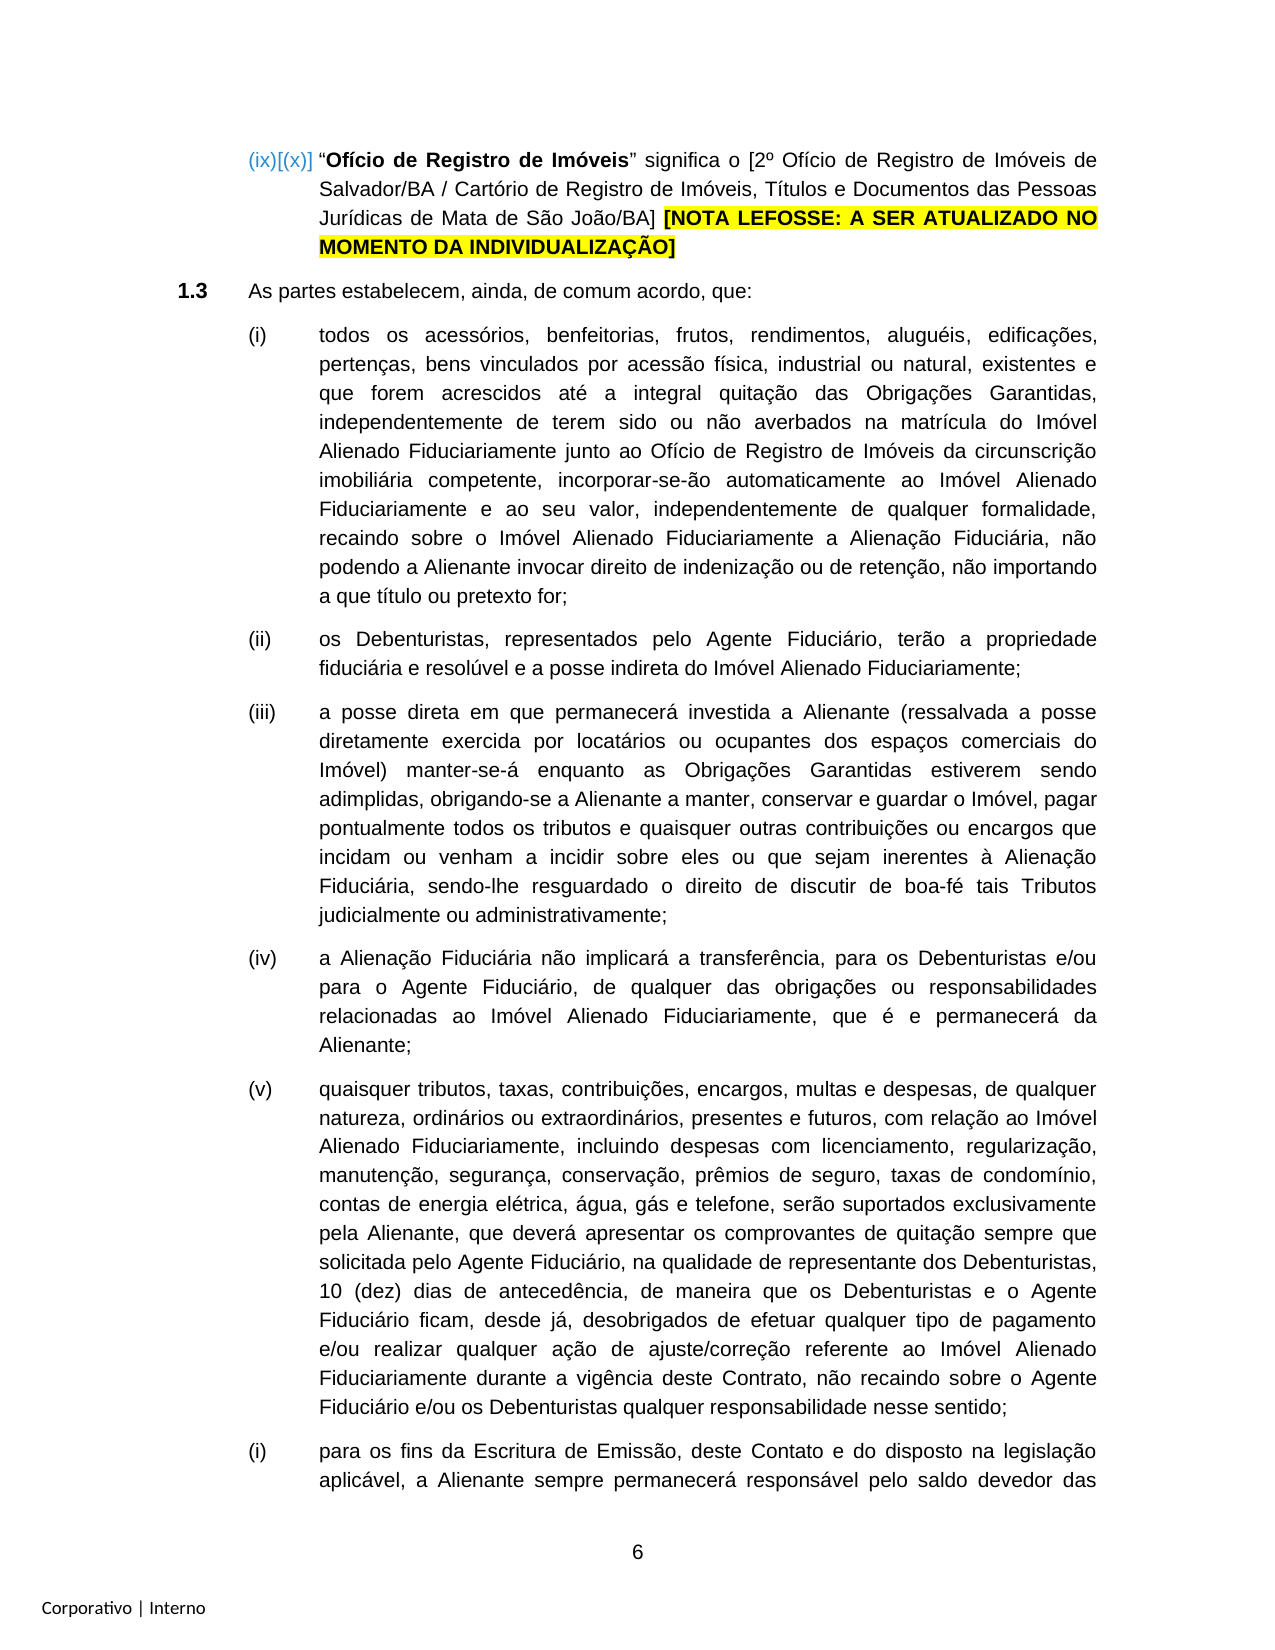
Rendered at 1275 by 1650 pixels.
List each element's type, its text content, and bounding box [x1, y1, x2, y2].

text os Debenturistas, representados pelo Agente Fiduciário, terão a propriedade fiduciária e resolúvel e a posse indireta do Imóvel Alienado Fiduciariamente; [248, 627, 1098, 680]
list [248, 1438, 1098, 1491]
text todos os acessórios, benfeitorias, frutos, rendimentos, aluguéis, edificações, pertenças, bens vinculados por acessão física, industrial ou natural, existentes e que forem acrescidos até a integral quitação das Obrigações Garantidas, independentemente de terem sido ou não averbados na matrícula do Imóvel Alienado Fiduciariamente junto ao Ofício de Registro de Imóveis da circunscrição imobiliária competente, incorporar-se-ão automaticamente ao Imóvel Alienado Fiduciariamente e ao seu valor, independentemente de qualquer formalidade, recaindo sobre o Imóvel Alienado Fiduciariamente a Alienação Fiduciária, não podendo a Alienante invocar direito de indenização ou de retenção, não importando a que título ou pretexto for; [248, 323, 1098, 608]
text a posse direta em que permanecerá investida a Alienante (ressalvada a posse diretamente exercida por locatários ou ocupantes dos espaços comerciais do Imóvel) manter-se-á enquanto as Obrigações Garantidas estiverem sendo adimplidas, obrigando-se a Alienante a manter, conservar e guardar o Imóvel, pagar pontualmente todos os tributos e quaisquer outras contribuições ou encargos que incidam ou venham a incidir sobre eles ou que sejam inerentes à Alienação Fiduciária, sendo-lhe resguardado o direito de discutir de boa-fé tais Tributos judicialmente ou administrativamente; [248, 700, 1098, 926]
text “Ofício de Registro de Imóveis” significa o [2º Ofício de Registro de Imóveis de Salvador/BA / Cartório de Registro de Imóveis, Títulos e Documentos das Pessoas Jurídicas de Mata de São João/BA] [NOTA LEFOSSE: A SER ATUALIZADO NO MOMENTO DA INDIVIDUALIZAÇÃO] [248, 148, 1098, 258]
text quaisquer tributos, taxas, contribuições, encargos, multas e despesas, de qualquer natureza, ordinários ou extraordinários, presentes e futuros, com relação ao Imóvel Alienado Fiduciariamente, incluindo despesas com licenciamento, regularização, manutenção, segurança, conservação, prêmios de seguro, taxas de condomínio, contas de energia elétrica, água, gás e telefone, serão suportados exclusivamente pela Alienante, que deverá apresentar os comprovantes de quitação sempre que solicitada pelo Agente Fiduciário, na qualidade de representante dos Debenturistas, 10 (dez) dias de antecedência, de maneira que os Debenturistas e o Agente Fiduciário ficam, desde já, desobrigados de efetuar qualquer tipo de pagamento e/ou realizar qualquer ação de ajuste/correção referente ao Imóvel Alienado Fiduciariamente durante a vigência deste Contrato, não recaindo sobre o Agente Fiduciário e/ou os Debenturistas qualquer responsabilidade nesse sentido; [248, 1076, 1098, 1419]
text As partes estabelecem, ainda, de comum acordo, que: [177, 278, 1098, 303]
text a Alienação Fiduciária não implicará a transferência, para os Debenturistas e/ou para o Agente Fiduciário, de qualquer das obrigações ou responsabilidades relacionadas ao Imóvel Alienado Fiduciariamente, que é e permanecerá da Alienante; [248, 946, 1098, 1057]
